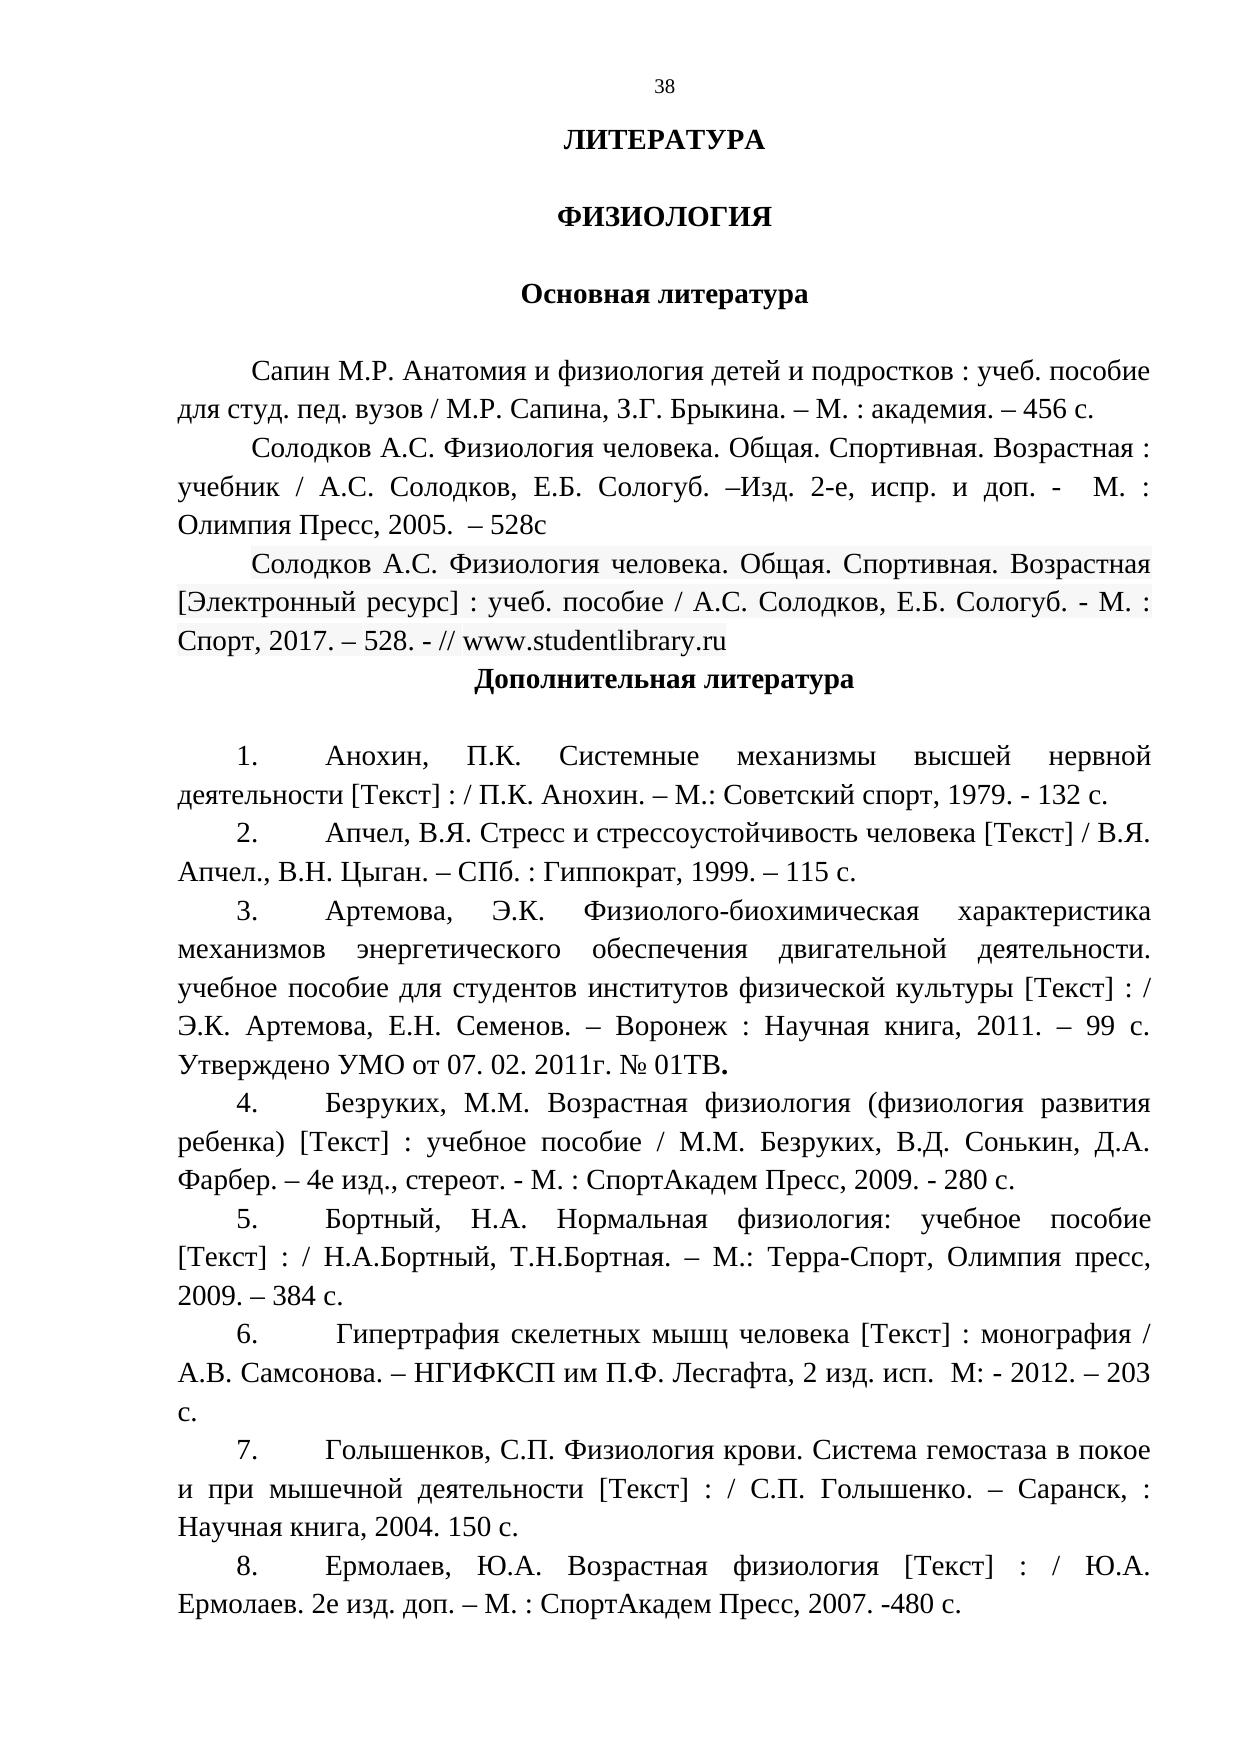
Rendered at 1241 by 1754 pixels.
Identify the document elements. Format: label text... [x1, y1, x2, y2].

text Основная литература [177, 276, 1152, 309]
list Безруких, М.М. Возрастная физиология (физиология развития ребенка) [Текст] : учебное пособие / М.М. Безруких, В.Д. Сонькин, Д.А. Фарбер. – 4е изд., стереот. - М. : СпортАкадем Пресс, 2009. - 280 с. [177, 1085, 1152, 1196]
list Гипертрафия скелетных мышц человека [Текст] : монография / А.В. Самсонова. – НГИФКСП им П.Ф. Лесгафта, 2 изд. исп. М: - 2012. – 203 с. [177, 1317, 1152, 1427]
text Солодков А.С. Физиология человека. Общая. Спортивная. Возрастная [Электронный ресурс] : учеб. пособие / А.С. Солодков, Е.Б. Сологуб. - М. : Спорт, 2017. – 528. - // www.studentlibrary.ru [177, 618, 1152, 656]
text Сапин М.Р. Анатомия и физиология детей и подростков : учеб. пособие для студ. пед. вузов / М.Р. Сапина, З.Г. Брыкина. – М. : академия. – 456 с. [177, 353, 1152, 425]
list Голышенков, С.П. Физиология крови. Система гемостаза в покое и при мышечной деятельности [Текст] : / С.П. Голышенко. – Саранск, : Научная книга, 2004. 150 с. [177, 1432, 1152, 1543]
text Солодков А.С. Физиология человека. Общая. Спортивная. Возрастная [Электронный ресурс] : учеб. пособие / А.С. Солодков, Е.Б. Сологуб. - М. : Спорт, 2017. – 528. - // www.studentlibrary.ru [177, 546, 1152, 584]
list Анохин, П.К. Системные механизмы высшей нервной деятельности [Текст] : / П.К. Анохин. – М.: Советский спорт, 1979. - 132 с. [177, 738, 1152, 811]
list Ермолаев, Ю.А. Возрастная физиология [Текст] : / Ю.А. Ермолаев. 2е изд. доп. – М. : СпортАкадем Пресс, 2007. -480 с. [177, 1548, 1152, 1620]
list Артемова, Э.К. Физиолого-биохимическая характеристика механизмов энергетического обеспечения двигательной деятельности. учебное пособие для студентов институтов физической культуры [Текст] : / Э.К. Артемова, Е.Н. Семенов. – Воронеж : Научная книга, 2011. – 99 с. Утверждено УМО от 07. 02. 2011г. № 01ТВ. [177, 893, 1152, 1080]
text Дополнительная литература [177, 661, 1152, 695]
list Апчел, В.Я. Стресс и стрессоустойчивость человека [Текст] / В.Я. Апчел., В.Н. Цыган. – СПб. : Гиппократ, 1999. – 115 с. [177, 816, 1152, 888]
list Бортный, Н.А. Нормальная физиология: учебное пособие [Текст] : / Н.А.Бортный, Т.Н.Бортная. – М.: Терра-Спорт, Олимпия пресс, 2009. – 384 с. [177, 1201, 1152, 1312]
text ФИЗИОЛОГИЯ [177, 199, 1152, 232]
text Солодков А.С. Физиология человека. Общая. Спортивная. Возрастная : учебник / А.С. Солодков, Е.Б. Сологуб. –Изд. 2-е, испр. и доп. - М. : Олимпия Пресс, 2005. – 528с [177, 430, 1152, 541]
text ЛИТЕРАТУРА [177, 122, 1152, 155]
